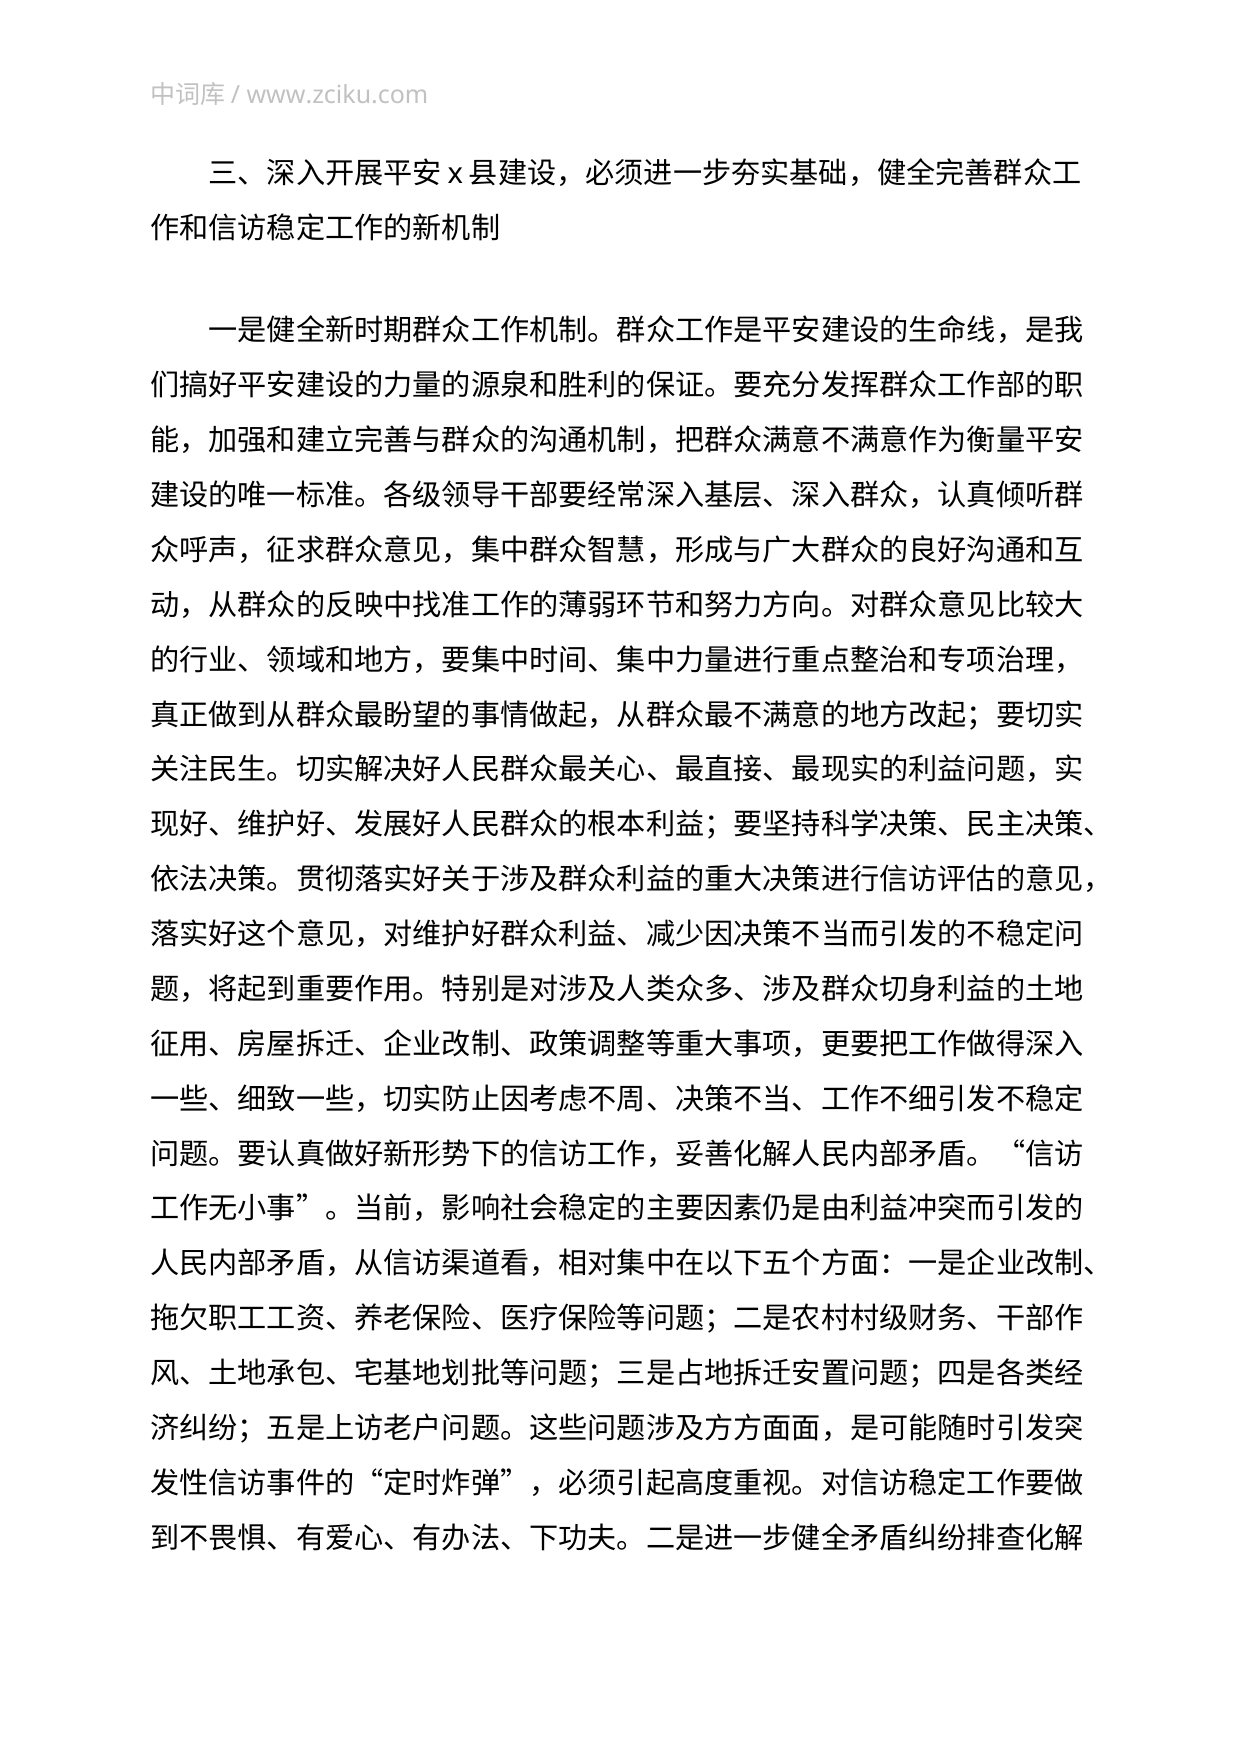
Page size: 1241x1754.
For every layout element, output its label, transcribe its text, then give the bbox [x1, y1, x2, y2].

text 三、深入开展平安x县建设，必须进一步夯实基础，健全完善群众工作和信访稳定工作的新机制 [150, 150, 1090, 247]
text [150, 307, 1090, 1557]
